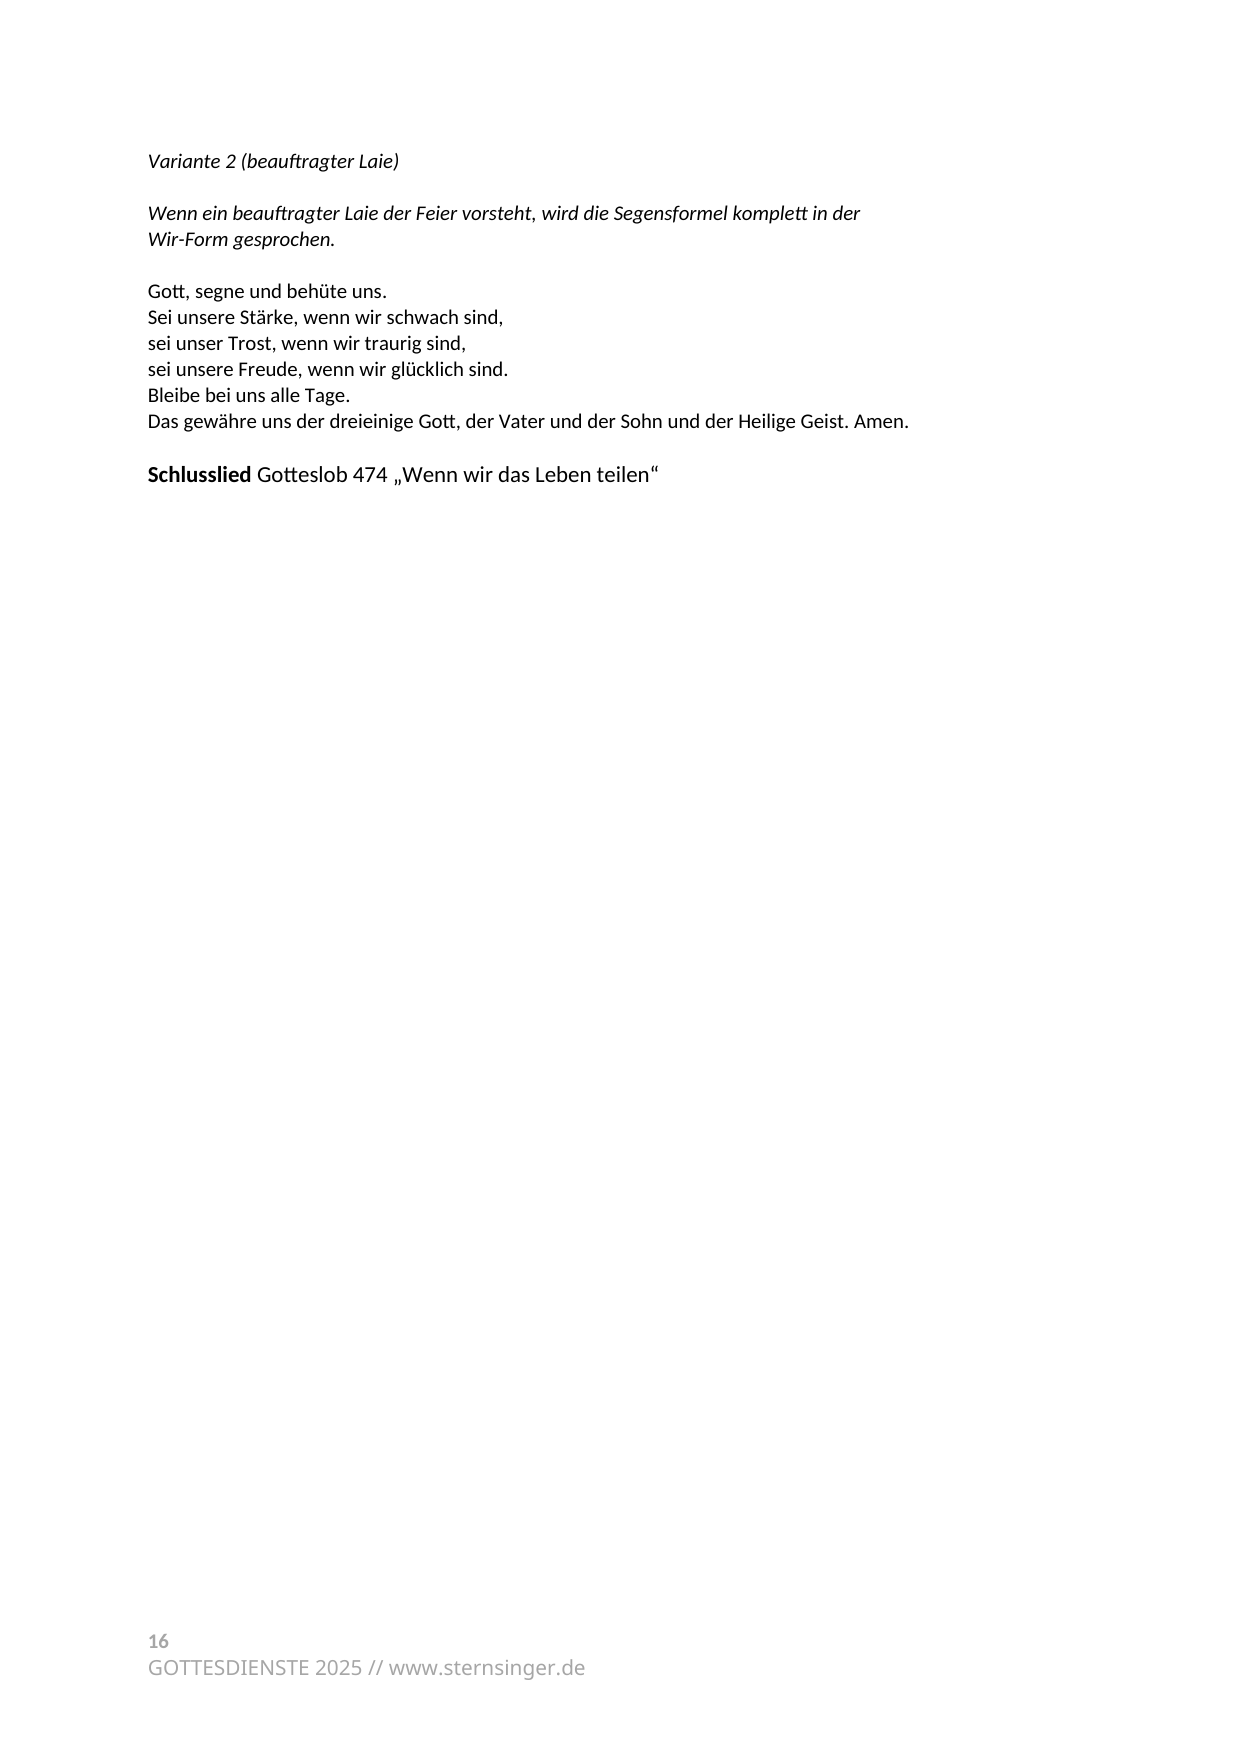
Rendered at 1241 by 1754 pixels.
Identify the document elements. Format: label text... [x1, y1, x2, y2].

text sei unsere Freude, wenn wir glücklich sind. [148, 356, 945, 382]
text Bleibe bei uns alle Tage. [148, 382, 945, 408]
text Sei unsere Stärke, wenn wir schwach sind, [148, 304, 945, 330]
text Gott, segne und behüte uns. [148, 278, 945, 304]
text Das gewähre uns der dreieinige Gott, der Vater und der Sohn und der Heilige Geist. Amen. [148, 408, 945, 434]
text Wenn ein beauftragter Laie der Feier vorsteht, wird die Segensformel komplett in der Wir-Form gesprochen. [148, 200, 945, 252]
text sei unser Trost, wenn wir traurig sind, [148, 330, 945, 356]
text Schlusslied Gotteslob 474 „Wenn wir das Leben teilen“ [148, 460, 945, 488]
text Variante 2 (beauftragter Laie) [148, 148, 945, 174]
